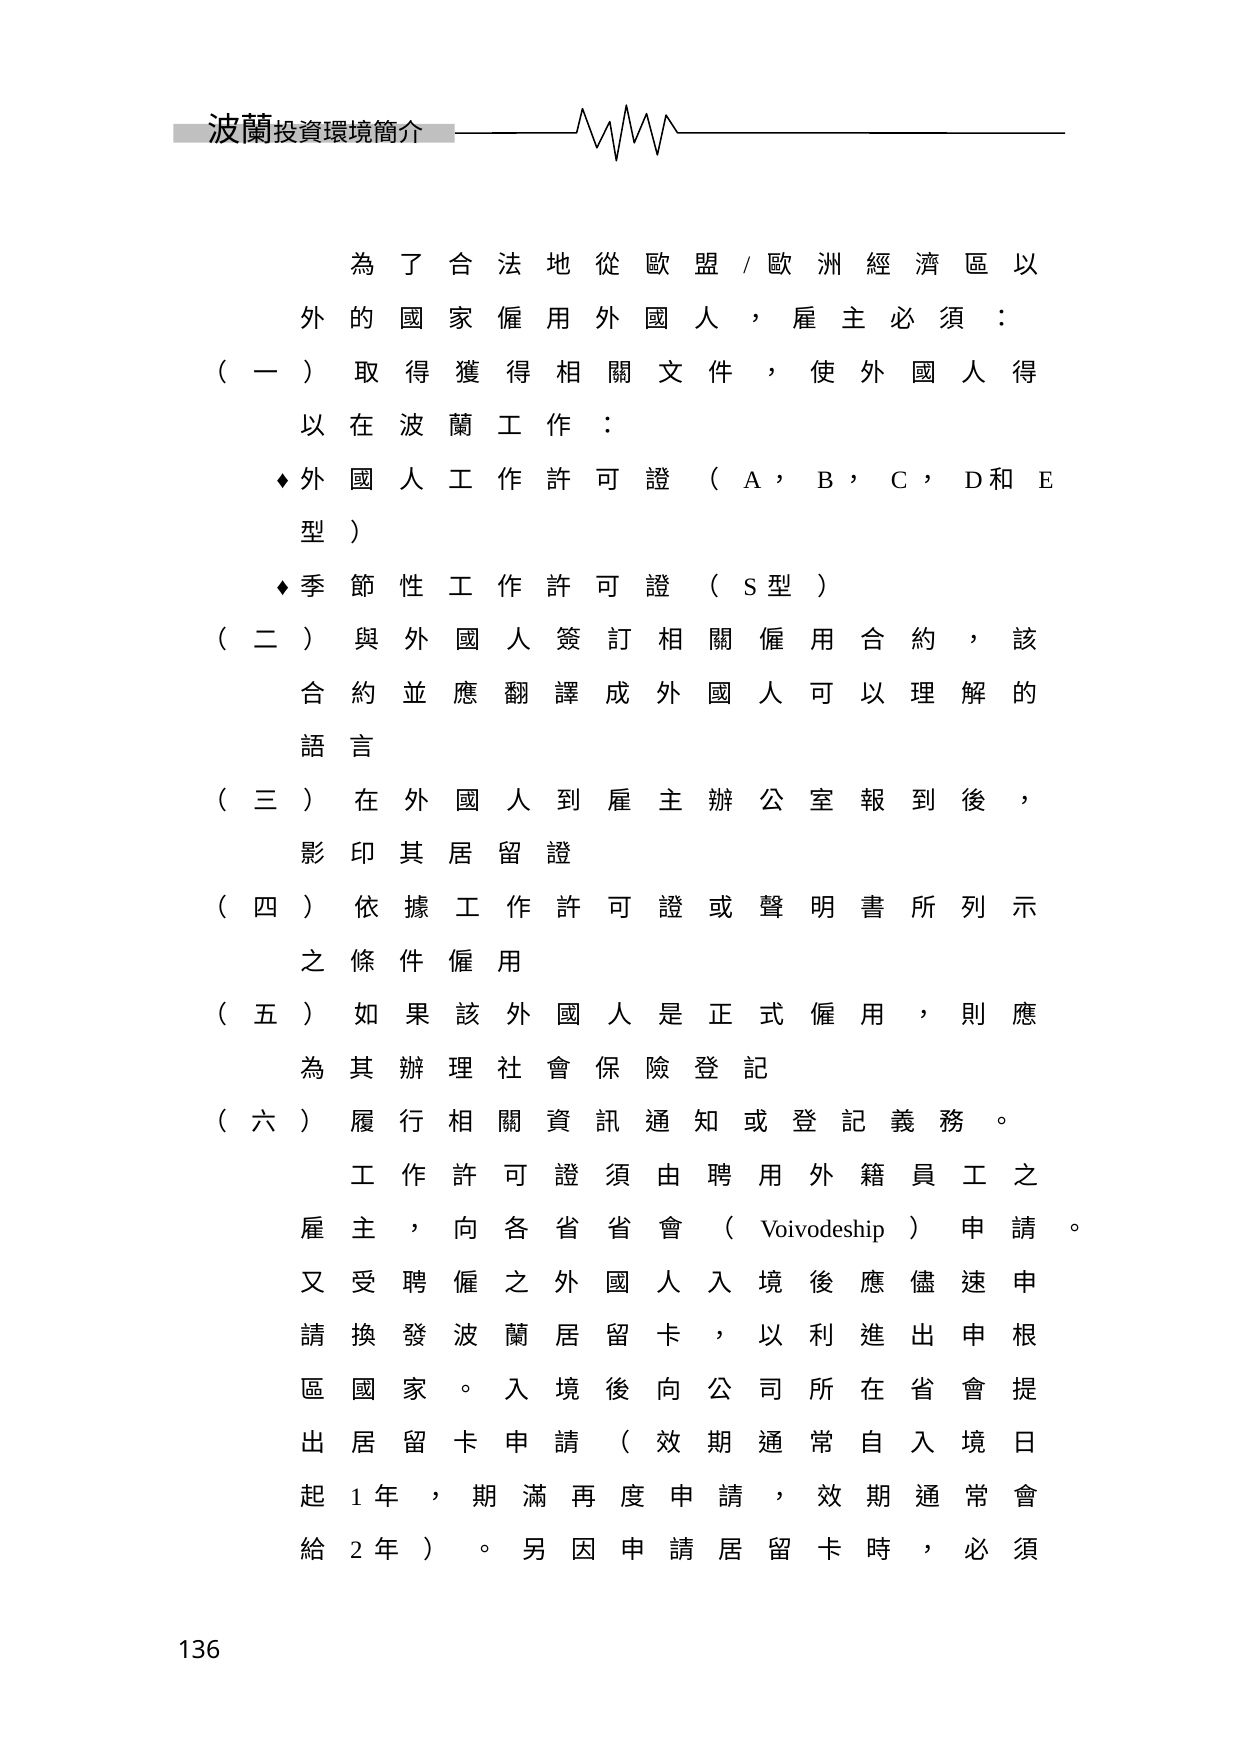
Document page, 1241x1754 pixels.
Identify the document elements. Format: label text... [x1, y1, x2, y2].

text （四）依據工作許可證或聲明書所列示之條件僱用 [202, 879, 1063, 986]
text （六）履行相關資訊通知或登記義務。 [202, 1093, 1063, 1146]
text ♦ 外國人工作許可證（A，B，C，D和E型） [202, 450, 1063, 557]
text （三）在外國人到雇主辦公室報到後，影印其居留證 [202, 772, 1063, 879]
text （五）如果該外國人是正式僱用，則應為其辦理社會保險登記 [202, 986, 1063, 1093]
text （一）取得獲得相關文件，使外國人得以在波蘭工作： [202, 343, 1063, 450]
text 為了合法地從歐盟/歐洲經濟區以外的國家僱用外國人，雇主必須： [276, 236, 1063, 343]
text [276, 1146, 1063, 1575]
text （二）與外國人簽訂相關僱用合約，該合約並應翻譯成外國人可以理解的語言 [202, 611, 1063, 772]
text ♦ 季節性工作許可證（S型） [202, 557, 1063, 611]
